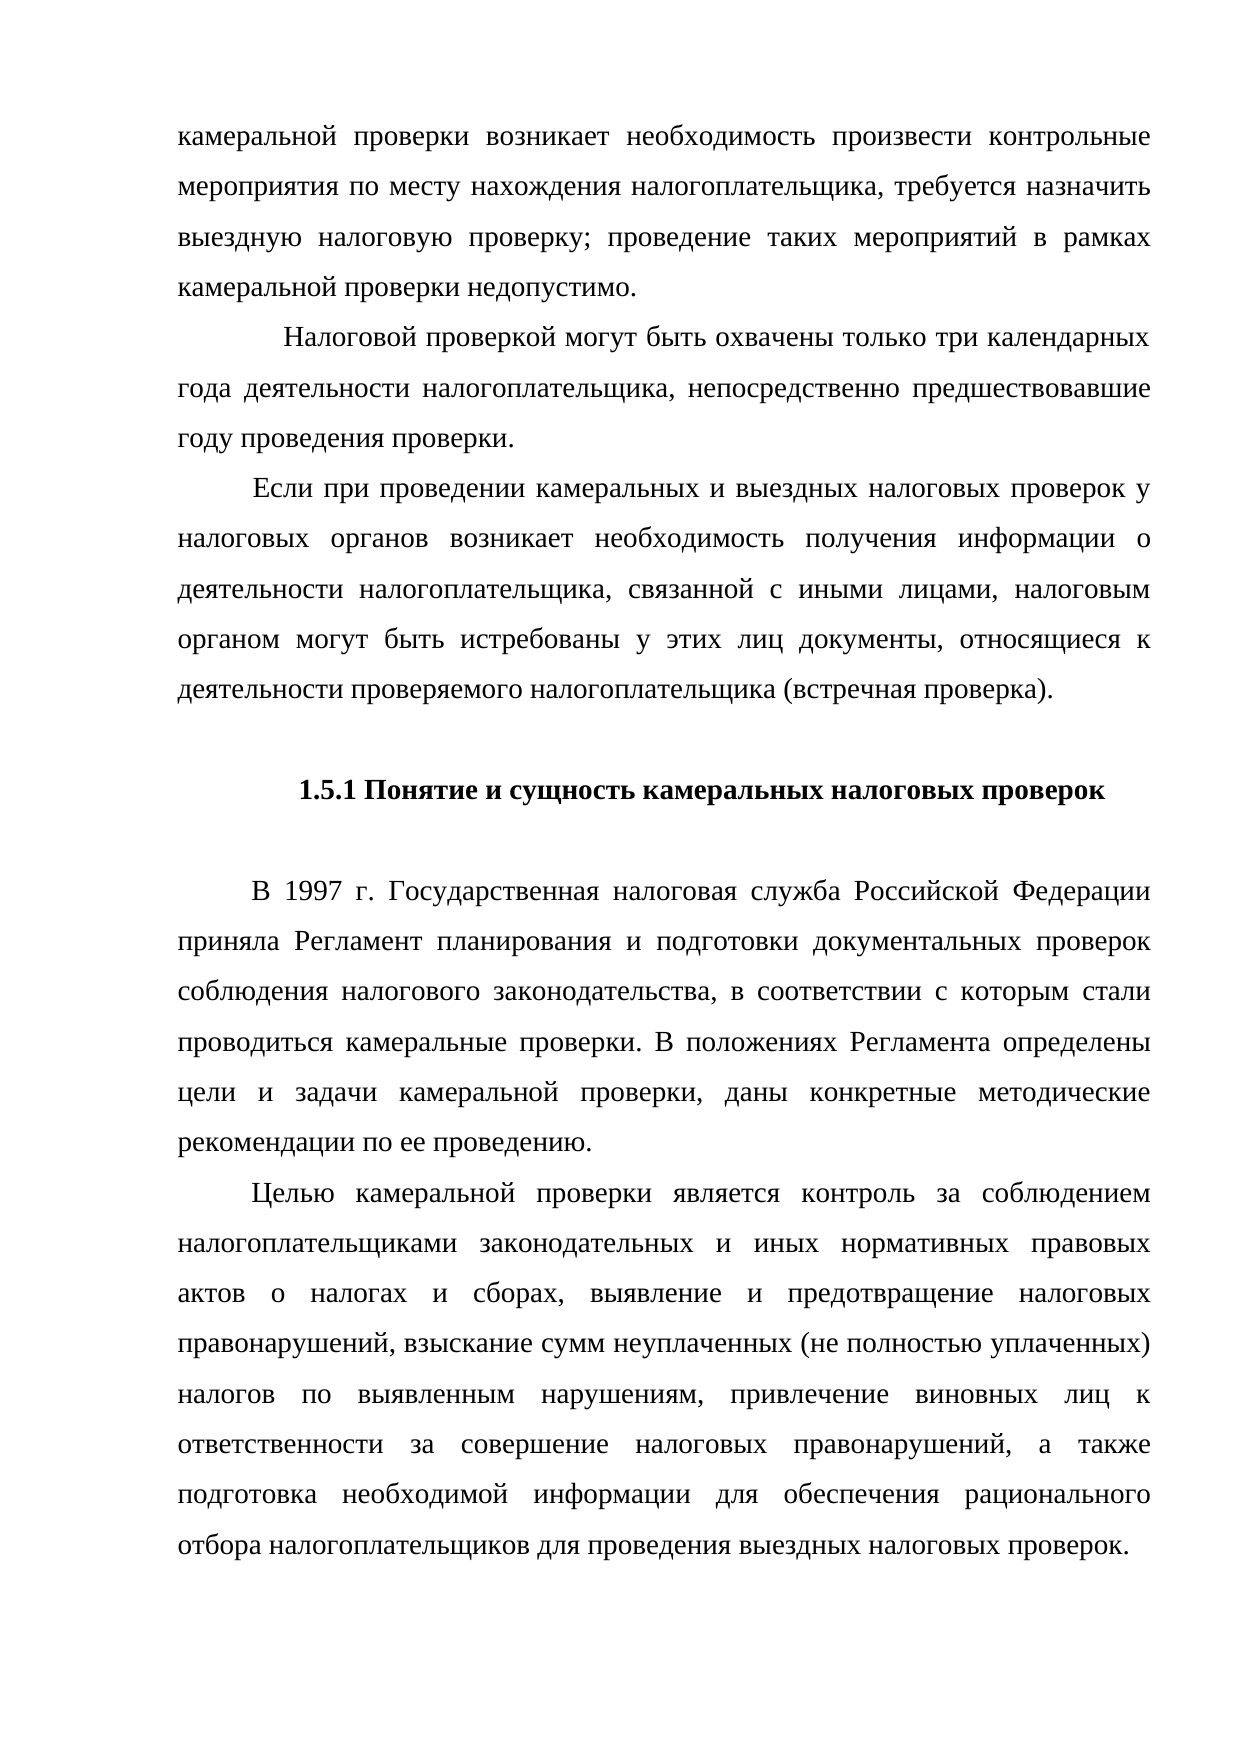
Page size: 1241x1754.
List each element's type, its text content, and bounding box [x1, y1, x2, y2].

text 1.5.1 Понятие и сущность камеральных налоговых проверок [177, 772, 1152, 806]
text Налоговой проверкой могут быть охвачены только три календарных года деятельности налогоплательщика, непосредственно предшествовавшие году проведения проверки. [177, 319, 1152, 453]
text В 1997 г. Государственная налоговая служба Российской Федерации приняла Регламент планирования и подготовки документальных проверок соблюдения налогового законодательства, в соответствии с которым стали проводиться камеральные проверки. В положениях Регламента определены цели и задачи камеральной проверки, даны конкретные методические рекомендации по ее проведению. [177, 873, 1152, 1158]
text Если при проведении камеральных и выездных налоговых проверок у налоговых органов возникает необходимость получения информации о деятельности налогоплательщика, связанной с иными лицами, налоговым органом могут быть истребованы у этих лиц документы, относящиеся к деятельности проверяемого налогоплательщика (встречная проверка). [177, 470, 1152, 705]
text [177, 118, 1152, 303]
text Целью камеральной проверки является контроль за соблюдением налогоплательщиками законодательных и иных нормативных правовых актов о налогах и сборах, выявление и предотвращение налоговых правонарушений, взыскание сумм неуплаченных (не полностью уплаченных) налогов по выявленным нарушениям, привлечение виновных лиц к ответственности за совершение налоговых правонарушений, а также подготовка необходимой информации для обеспечения рационального отбора налогоплательщиков для проведения выездных налоговых проверок. [177, 1175, 1152, 1560]
